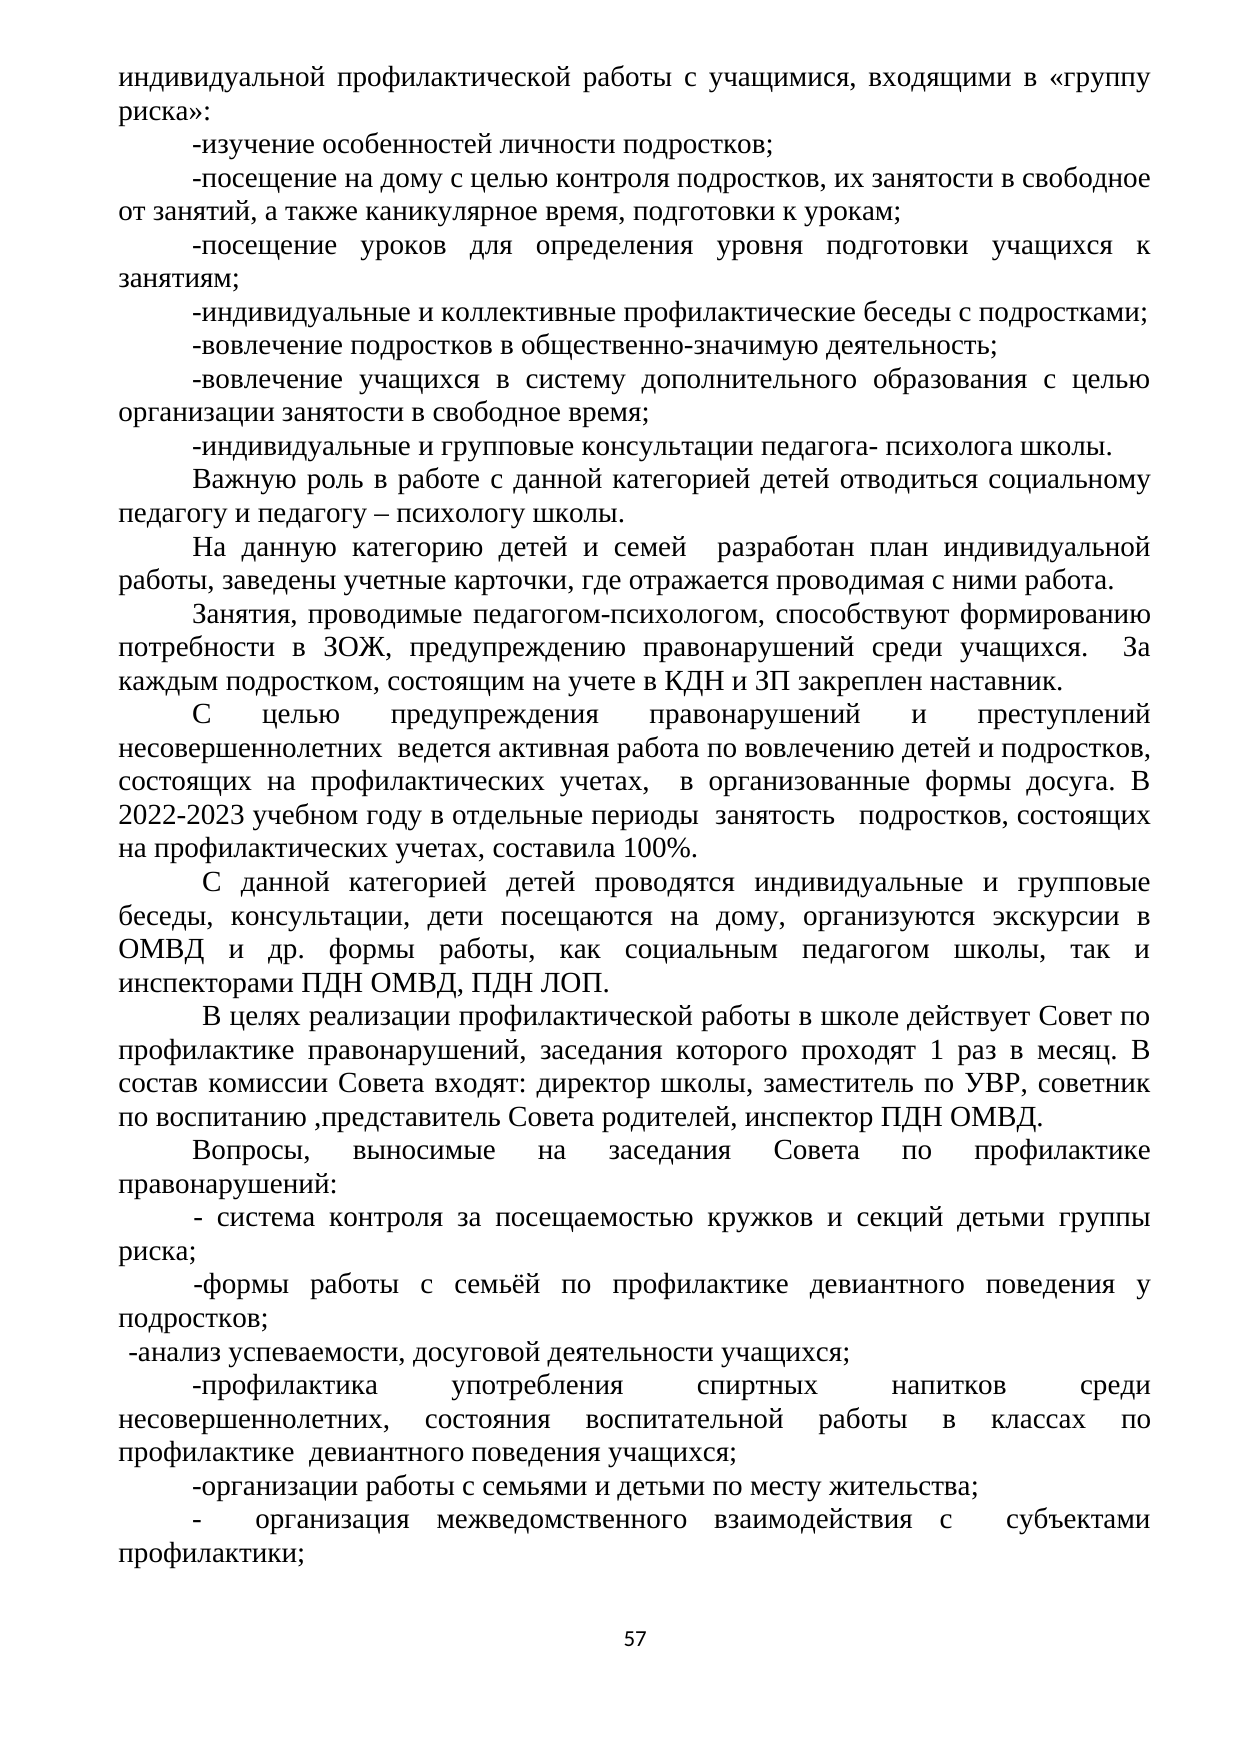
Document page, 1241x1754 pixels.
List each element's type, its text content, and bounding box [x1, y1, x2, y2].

text -формы работы с семьёй по профилактике девиантного поведения у подростков; [118, 1267, 1152, 1334]
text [118, 59, 1152, 126]
text -посещение на дому с целью контроля подростков, их занятости в свободное от занятий, а также каникулярное время, подготовки к урокам; [118, 160, 1152, 227]
text Занятия, проводимые педагогом-психологом, способствуют формированию потребности в ЗОЖ, предупреждению правонарушений среди учащихся. За каждым подростком, состоящим на учете в КДН и ЗП закреплен наставник. [118, 596, 1152, 696]
text -анализ успеваемости, досуговой деятельности учащихся; [118, 1334, 1152, 1367]
text С данной категорией детей проводятся индивидуальные и групповые беседы, консультации, дети посещаются на дому, организуются экскурсии в ОМВД и др. формы работы, как социальным педагогом школы, так и инспекторами ПДН ОМВД, ПДН ЛОП. [118, 864, 1152, 998]
text Вопросы, выносимые на заседания Совета по профилактике правонарушений: [118, 1132, 1152, 1199]
text - организация межведомственного взаимодействия с субъектами профилактики; [118, 1501, 1152, 1568]
text -вовлечение учащихся в систему дополнительного образования с целью организации занятости в свободное время; [118, 361, 1152, 428]
text С целью предупреждения правонарушений и преступлений несовершеннолетних ведется активная работа по вовлечению детей и подростков, состоящих на профилактических учетах, в организованные формы досуга. В 2022-2023 учебном году в отдельные периоды занятость подростков, состоящих на профилактических учетах, составила 100%. [118, 696, 1152, 864]
text -вовлечение подростков в общественно-значимую деятельность; [118, 327, 1152, 361]
text -индивидуальные и групповые консультации педагога- психолога школы. [118, 428, 1152, 462]
text -посещение уроков для определения уровня подготовки учащихся к занятиям; [118, 227, 1152, 294]
text -изучение особенностей личности подростков; [118, 126, 1152, 160]
text - система контроля за посещаемостью кружков и секций детьми группы риска; [118, 1199, 1152, 1267]
text -профилактика употребления спиртных напитков среди несовершеннолетних, состояния воспитательной работы в классах по профилактике девиантного поведения учащихся; [118, 1367, 1152, 1468]
text -индивидуальные и коллективные профилактические беседы с подростками; [118, 294, 1152, 327]
text На данную категорию детей и семей разработан план индивидуальной работы, заведены учетные карточки, где отражается проводимая с ними работа. [118, 529, 1152, 596]
text -организации работы с семьями и детьми по месту жительства; [118, 1468, 1152, 1501]
text В целях реализации профилактической работы в школе действует Совет по профилактике правонарушений, заседания которого проходят 1 раз в месяц. В состав комиссии Совета входят: директор школы, заместитель по УВР, советник по воспитанию ,представитель Совета родителей, инспектор ПДН ОМВД. [118, 998, 1152, 1132]
text Важную роль в работе с данной категорией детей отводиться социальному педагогу и педагогу – психологу школы. [118, 462, 1152, 529]
